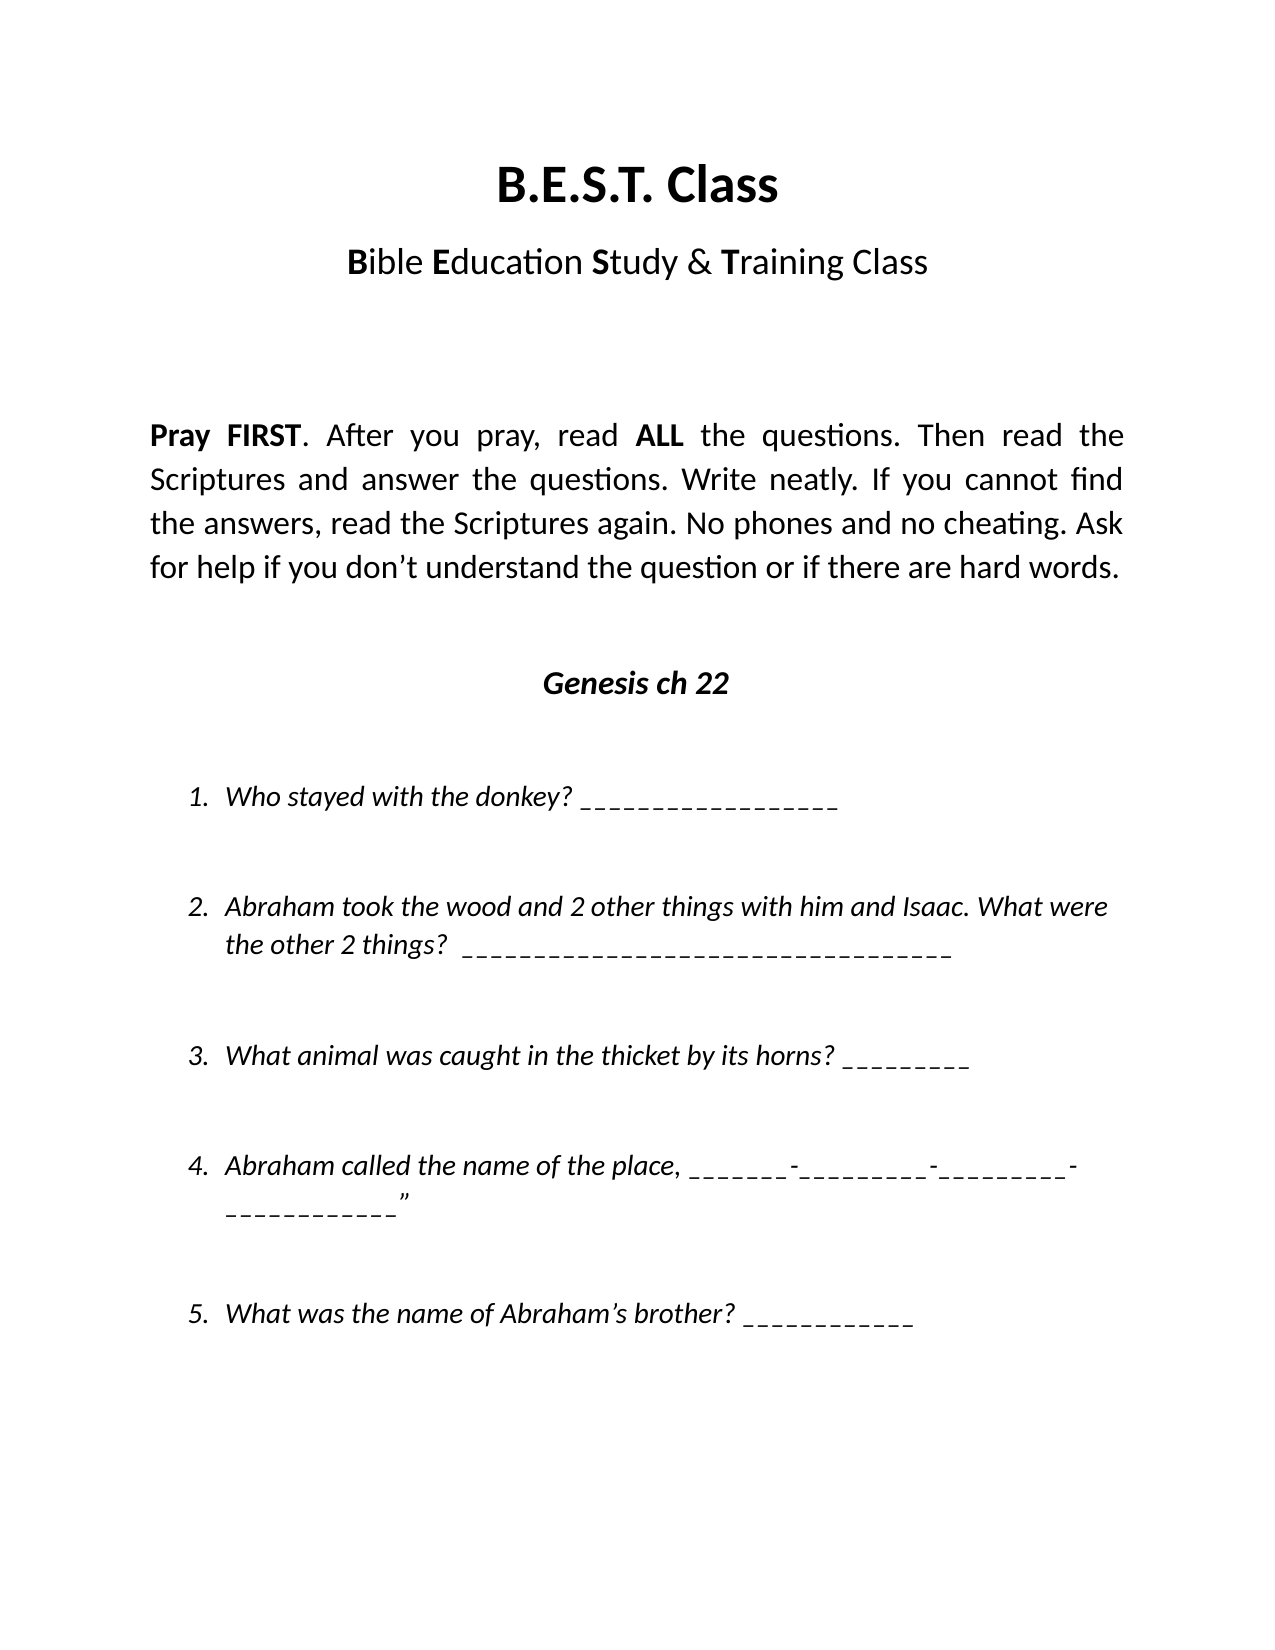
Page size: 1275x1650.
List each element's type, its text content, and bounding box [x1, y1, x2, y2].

list Who stayed with the donkey? __________________ [187, 778, 1125, 813]
text B.E.S.T. Class [150, 150, 1125, 216]
list What was the name of Abraham’s brother? ____________ [187, 1295, 1125, 1331]
list Abraham took the wood and 2 other things with him and Isaac. What were the other 2 things? __________________________________ [187, 888, 1125, 962]
list What animal was caught in the thicket by its horns? _________ [187, 1037, 1125, 1072]
text Bible Education Study & Training Class [150, 238, 1125, 284]
list Abraham called the name of the place, _______-_________-_________-____________” [187, 1147, 1125, 1221]
text Genesis ch 22 [150, 662, 1125, 703]
text Pray FIRST. After you pray, read ALL the questions. Then read the Scriptures and answer the questions. Write neatly. If you cannot find the answers, read the Scriptures again. No phones and no cheating. Ask for help if you don’t understand the question or if there are hard words. [150, 414, 1125, 587]
